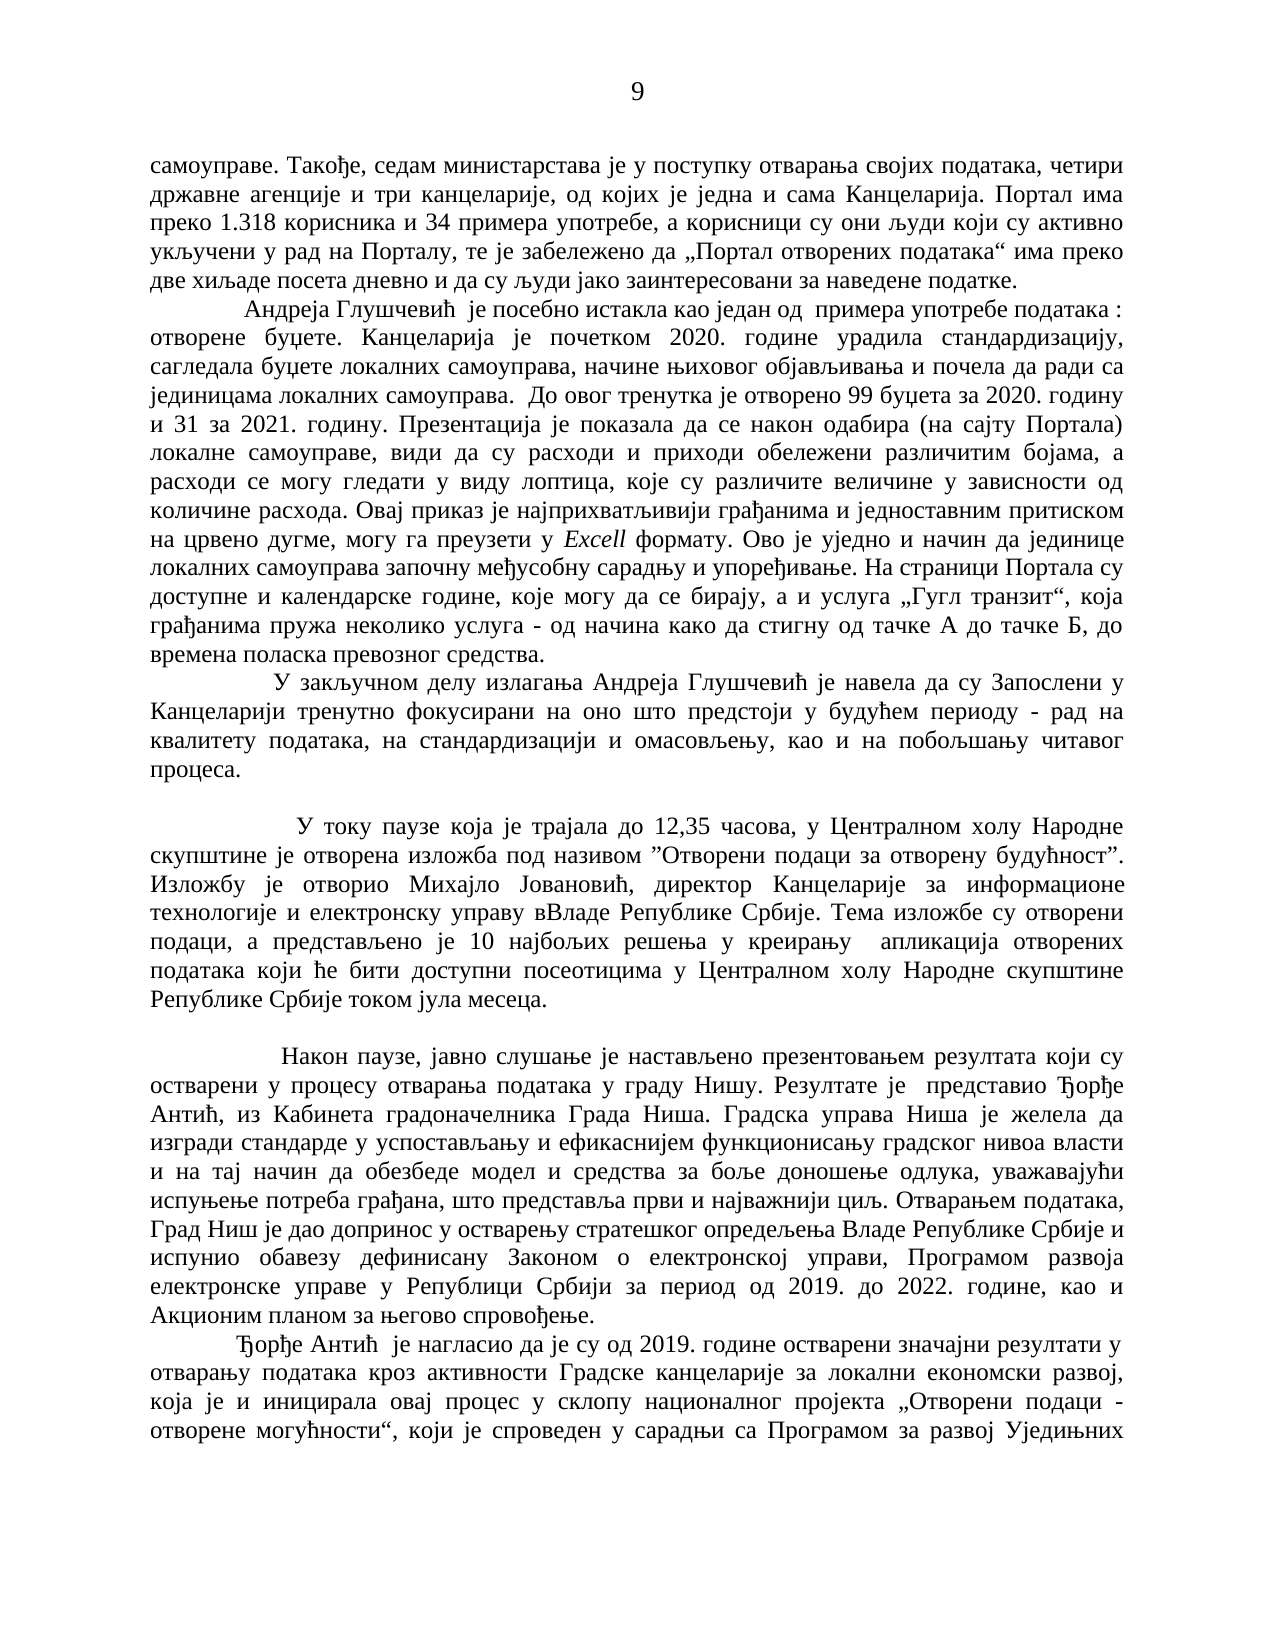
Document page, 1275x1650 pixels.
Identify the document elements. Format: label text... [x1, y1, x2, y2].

text Андреја Глушчевић је посебно истакла као један од примера употребе података : отворене буџете. Канцеларија је почетком 2020. године урадила стандардизацију, сагледала буџете локалних самоуправа, начине њиховог објављивања и почела да ради са јединицама локалних самоуправа. До овог тренутка је отворено 99 буџета за 2020. годину и 31 за 2021. годину. Презентација је показала да се након одабира (на сајту Портала) локалне самоуправе, види да су расходи и приходи обележени различитим бојама, а расходи се могу гледати у виду лоптица, које су различите величине у зависности од количине расхода. Овај приказ је најприхватљивији грађанима и једноставним притиском на црвено дугме, могу га преузети у Excell формату. Ово је уједно и начин да јединице локалних самоуправа започну међусобну сарадњу и упоређивање. На страници Портала су доступне и календарске године, које могу да се бирају, а и услуга „Гугл транзит“, која грађанима пружа неколико услуга - од начина како да стигну од тачке А до тачке Б, до времена поласка превозног средства. [150, 294, 1125, 667]
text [150, 1329, 1125, 1444]
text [150, 150, 1125, 294]
text Након паузе, јавно слушање је настављено презентовањем резултата који су остварени у процесу отварања података у граду Нишу. Резултате је представио Ђорђе Антић, из Кабинета градоначелника Града Ниша. Градска управа Ниша је желела да изгради стандарде у успостављању и ефикаснијем функционисању градског нивоа власти и на тај начин да обезбеде модел и средства за боље доношење одлука, уважавајући испуњење потреба грађана, што представља први и најважнији циљ. Отварањем података, Град Ниш је дао допринос у остварењу стратешког опредељења Владе Републике Србије и испунио обавезу дефинисану Законом о електронској управи, Програмом развоја електронске управе у Републици Србији за период од 2019. до 2022. године, као и Акционим планом за његово спровођење. [150, 1041, 1125, 1329]
text У закључном делу излагања Андреја Глушчевић је навела да су Запослени у Канцеларији тренутно фокусирани на оно што предстоји у будућем периоду - рад на квалитету података, на стандардизацији и омасовљењу, као и на побољшању читавог процеса. [150, 667, 1125, 782]
text У току паузе која је трајала до 12,35 часова, у Централном холу Народне скупштине је отворена изложба под називом ”Отворени подаци за отворену будућност”. Изложбу је отворио Михајло Јовановић, директор Канцеларије за информационе технологије и електронску управу вВладе Републике Србије. Тема изложбе су отворени подаци, а представљено је 10 најбољих решења у креирању апликација отворених података који ће бити доступни посеотицима у Централном холу Народне скупштине Републике Србије током јула месеца. [150, 811, 1125, 1012]
